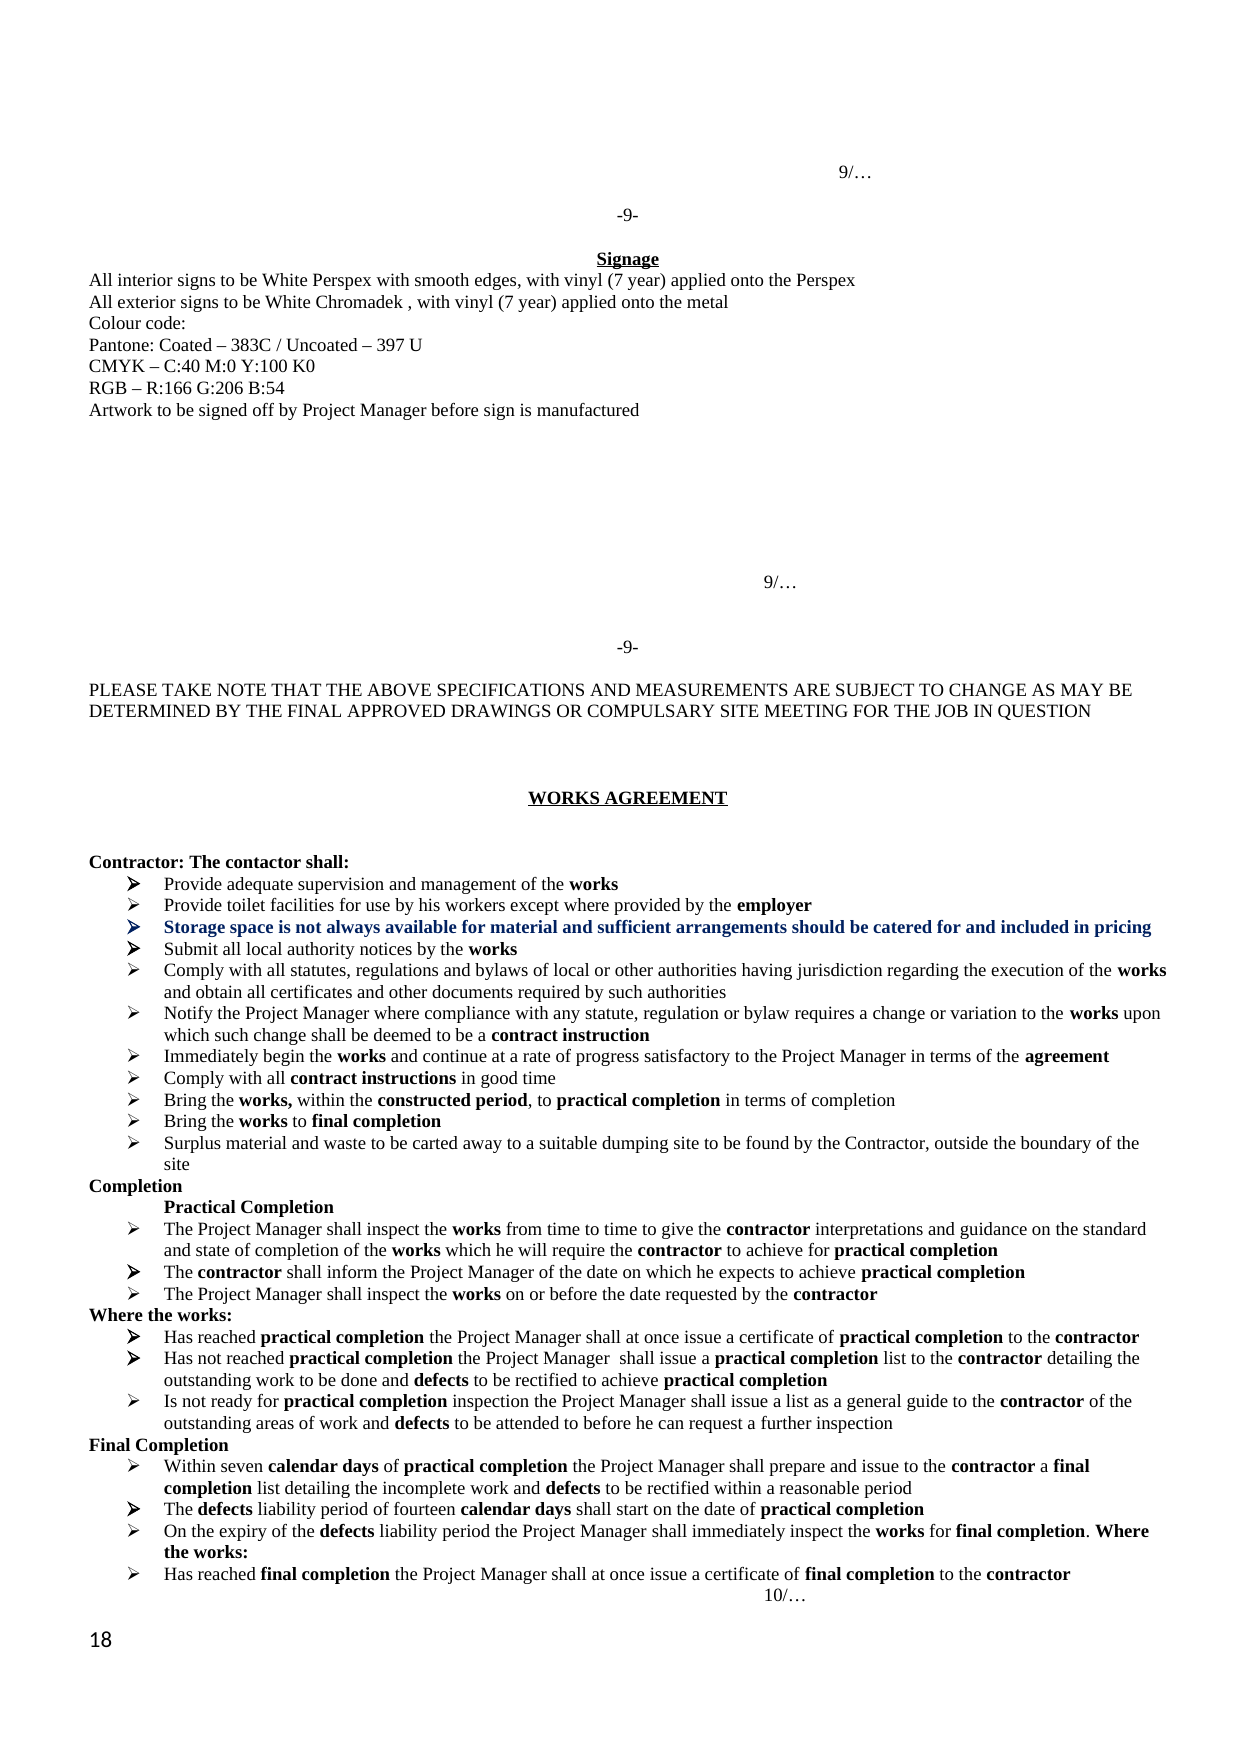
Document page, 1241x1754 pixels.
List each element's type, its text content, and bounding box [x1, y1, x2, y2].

list Submit all local authority notices by the works [126, 937, 1166, 959]
list On the expiry of the defects liability period the Project Manager shall immediately inspect the works for final completion. Where the works: [126, 1520, 1166, 1563]
text 9/… [89, 571, 1166, 592]
list Has not reached practical completion the Project Manager shall issue a practical completion list to the contractor detailing the outstanding work to be done and defects to be rectified to achieve practical completion [126, 1347, 1166, 1390]
text RGB – R:166 G:206 B:54 [89, 377, 1166, 398]
list Has reached practical completion the Project Manager shall at once issue a certificate of practical completion to the contractor [126, 1326, 1166, 1347]
text Signage [89, 247, 1166, 269]
text -9- [89, 636, 1166, 657]
list Within seven calendar days of practical completion the Project Manager shall prepare and issue to the contractor a final completion list detailing the incomplete work and defects to be rectified within a reasonable period [126, 1455, 1166, 1498]
list Surplus material and waste to be carted away to a suitable dumping site to be found by the Contractor, outside the boundary of the site [126, 1132, 1166, 1175]
list The defects liability period of fourteen calendar days shall start on the date of practical completion [126, 1498, 1166, 1520]
list Has reached final completion the Project Manager shall at once issue a certificate of final completion to the contractor 10/… [126, 1563, 1166, 1606]
text -9- [89, 204, 1166, 226]
text Contractor: The contactor shall: [89, 851, 1166, 873]
list Is not ready for practical completion inspection the Project Manager shall issue a list as a general guide to the contractor of the outstanding areas of work and defects to be attended to before he can request a further inspection [126, 1390, 1166, 1433]
text WORKS AGREEMENT [89, 787, 1166, 808]
list The Project Manager shall inspect the works on or before the date requested by the contractor [126, 1282, 1166, 1304]
list Bring the works, within the constructed period, to practical completion in terms of completion [126, 1088, 1166, 1110]
text Artwork to be signed off by Project Manager before sign is manufactured [89, 398, 1166, 420]
list Provide adequate supervision and management of the works [126, 873, 1166, 894]
text CMYK – C:40 M:0 Y:100 K0 [89, 355, 1166, 377]
text Practical Completion [89, 1196, 1166, 1218]
text Pantone: Coated – 383C / Uncoated – 397 U [89, 334, 1166, 355]
text PLEASE TAKE NOTE THAT THE ABOVE SPECIFICATIONS AND MEASUREMENTS ARE SUBJECT TO CHANGE AS MAY BE DETERMINED BY THE FINAL APPROVED DRAWINGS OR COMPULSARY SITE MEETING FOR THE JOB IN QUESTION [89, 679, 1166, 722]
list Comply with all statutes, regulations and bylaws of local or other authorities having jurisdiction regarding the execution of the works and obtain all certificates and other documents required by such authorities [126, 959, 1166, 1002]
list Immediately begin the works and continue at a rate of progress satisfactory to the Project Manager in terms of the agreement [126, 1045, 1166, 1067]
list The Project Manager shall inspect the works from time to time to give the contractor interpretations and guidance on the standard and state of completion of the works which he will require the contractor to achieve for practical completion [126, 1218, 1166, 1261]
list Notify the Project Manager where compliance with any statute, regulation or bylaw requires a change or variation to the works upon which such change shall be deemed to be a contract instruction [126, 1002, 1166, 1045]
list Storage space is not always available for material and sufficient arrangements should be catered for and included in pricing [126, 916, 1166, 937]
list Provide toilet facilities for use by his workers except where provided by the employer [126, 894, 1166, 916]
text Final Completion [89, 1433, 1166, 1455]
text Where the works: [89, 1304, 1166, 1326]
list Bring the works to final completion [126, 1110, 1166, 1132]
text All exterior signs to be White Chromadek , with vinyl (7 year) applied onto the metal [89, 291, 1166, 312]
text Completion [89, 1175, 1166, 1196]
text Colour code: [89, 312, 1166, 334]
list The contractor shall inform the Project Manager of the date on which he expects to achieve practical completion [126, 1261, 1166, 1282]
list Comply with all contract instructions in good time [126, 1067, 1166, 1088]
text All interior signs to be White Perspex with smooth edges, with vinyl (7 year) applied onto the Perspex [89, 269, 1166, 291]
text 9/… [89, 161, 1166, 183]
